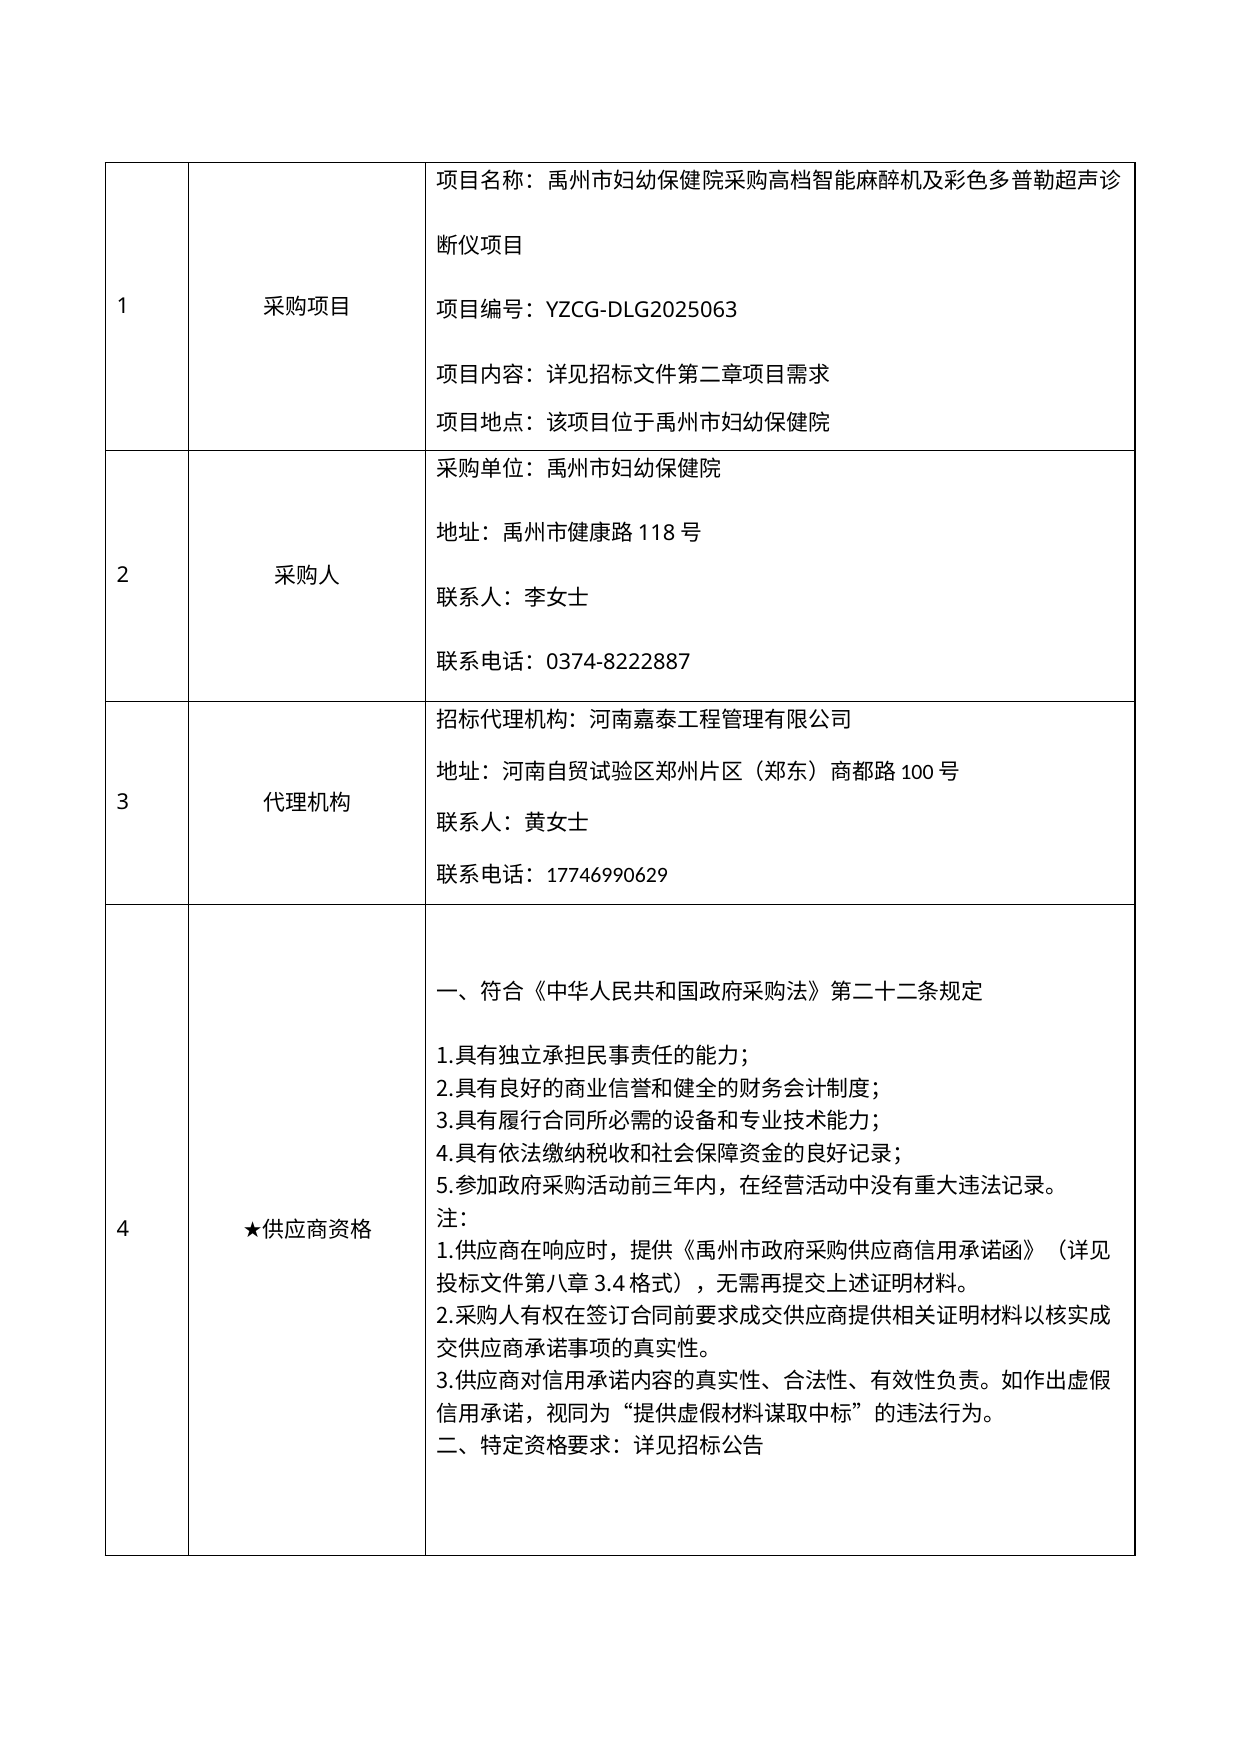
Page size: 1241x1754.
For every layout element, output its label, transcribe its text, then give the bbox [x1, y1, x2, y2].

table_cell ★供应商资格 [189, 905, 425, 1554]
table_cell 3 [106, 702, 188, 904]
table_cell 4 [106, 905, 188, 1554]
table_cell 2 [106, 451, 188, 701]
table_cell 采购项目 [189, 163, 425, 450]
table_cell 采购人 [189, 451, 425, 701]
table_cell 采购单位：禹州市妇幼保健院 地址：禹州市健康路118号 联系人：李女士 联系电话：0374-8222887 [426, 451, 1134, 701]
table_cell 招标代理机构：河南嘉泰工程管理有限公司 地址：河南自贸试验区郑州片区（郑东）商都路100号 联系人：黄女士 联系电话：17746990629 [426, 702, 1134, 904]
table_cell 代理机构 [189, 702, 425, 904]
table_cell 1 [106, 163, 188, 450]
table_cell 一、符合《中华人民共和国政府采购法》第二十二条规定 1.具有独立承担民事责任的能力； 2.具有良好的商业信誉和健全的财务会计制度； 3.具有履行合同所必需的设备和专业技术能力； 4.具有依法缴纳税收和社会保障资金的良好记录； 5.参加政府采购活动前三年内，在经营活动中没有重大违法记录。 注： 1.供应商在响应时，提供《禹州市政府采购供应商信用承诺函》（详见投标文件第八章3.4格式），无需再提交上述证明材料。 2.采购人有权在签订合同前要求成交供应商提供相关证明材料以核实成交供应商承诺事项的真实性。 3.供应商对信用承诺内容的真实性、合法性、有效性负责。如作出虚假信用承诺，视同为“提供虚假材料谋取中标”的违法行为。 二、特定资格要求：详见招标公告 [426, 905, 1134, 1554]
table_cell 项目名称：禹州市妇幼保健院采购高档智能麻醉机及彩色多普勒超声诊断仪项目 项目编号：YZCG-DLG2025063 项目内容：详见招标文件第二章项目需求 项目地点：该项目位于禹州市妇幼保健院 [426, 163, 1134, 450]
